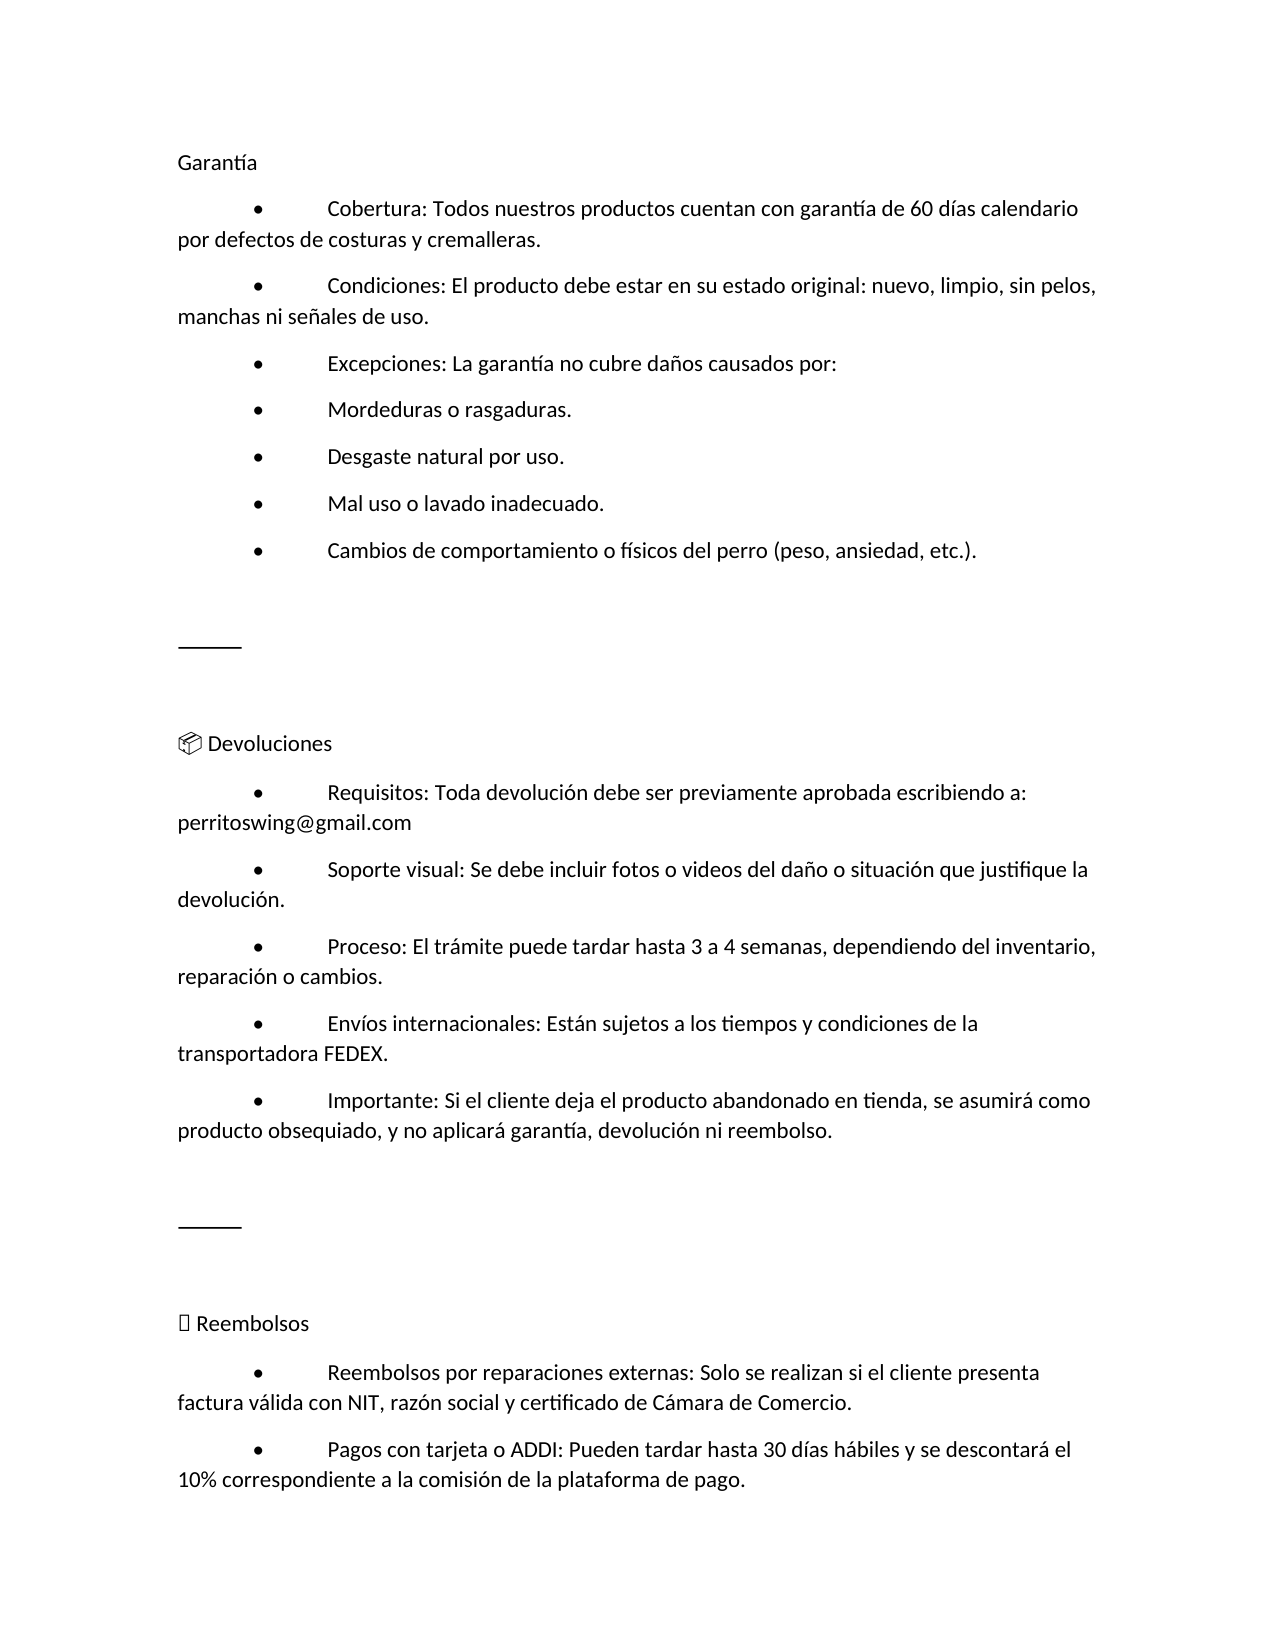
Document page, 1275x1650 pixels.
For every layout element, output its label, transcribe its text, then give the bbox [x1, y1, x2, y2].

text • Pagos con tarjeta o ADDI: Pueden tardar hasta 30 días hábiles y se descontará el 10% correspondiente a la comisión de la plataforma de pago. [177, 1435, 1098, 1493]
text • Mordeduras o rasgaduras. [177, 396, 1098, 423]
text • Soporte visual: Se debe incluir fotos o videos del daño o situación que justifique la devolución. [177, 855, 1098, 913]
text • Proceso: El trámite puede tardar hasta 3 a 4 semanas, dependiendo del inventario, reparación o cambios. [177, 932, 1098, 990]
text • Mal uso o lavado inadecuado. [177, 489, 1098, 517]
text • Cobertura: Todos nuestros productos cuentan con garantía de 60 días calendario por defectos de costuras y cremalleras. [177, 194, 1098, 253]
text • Excepciones: La garantía no cubre daños causados por: [177, 349, 1098, 377]
text 💸 Reembolsos [177, 1307, 1098, 1338]
text • Reembolsos por reparaciones externas: Solo se realizan si el cliente presenta factura válida con NIT, razón social y certificado de Cámara de Comercio. [177, 1358, 1098, 1416]
text • Condiciones: El producto debe estar en su estado original: nuevo, limpio, sin pelos, manchas ni señales de uso. [177, 272, 1098, 330]
text • Requisitos: Toda devolución debe ser previamente aprobada escribiendo a: perritoswing@gmail.com [177, 778, 1098, 836]
text • Envíos internacionales: Están sujetos a los tiempos y condiciones de la transportadora FEDEX. [177, 1009, 1098, 1067]
text • Cambios de comportamiento o físicos del perro (peso, ansiedad, etc.). [177, 536, 1098, 564]
text • Desgaste natural por uso. [177, 442, 1098, 470]
text 📦 Devoluciones [177, 727, 1098, 758]
text ⸻ [177, 1210, 1098, 1241]
text • Importante: Si el cliente deja el producto abandonado en tienda, se asumirá como producto obsequiado, y no aplicará garantía, devolución ni reembolso. [177, 1086, 1098, 1144]
text Garantía [177, 148, 1098, 176]
text ⸻ [177, 630, 1098, 661]
